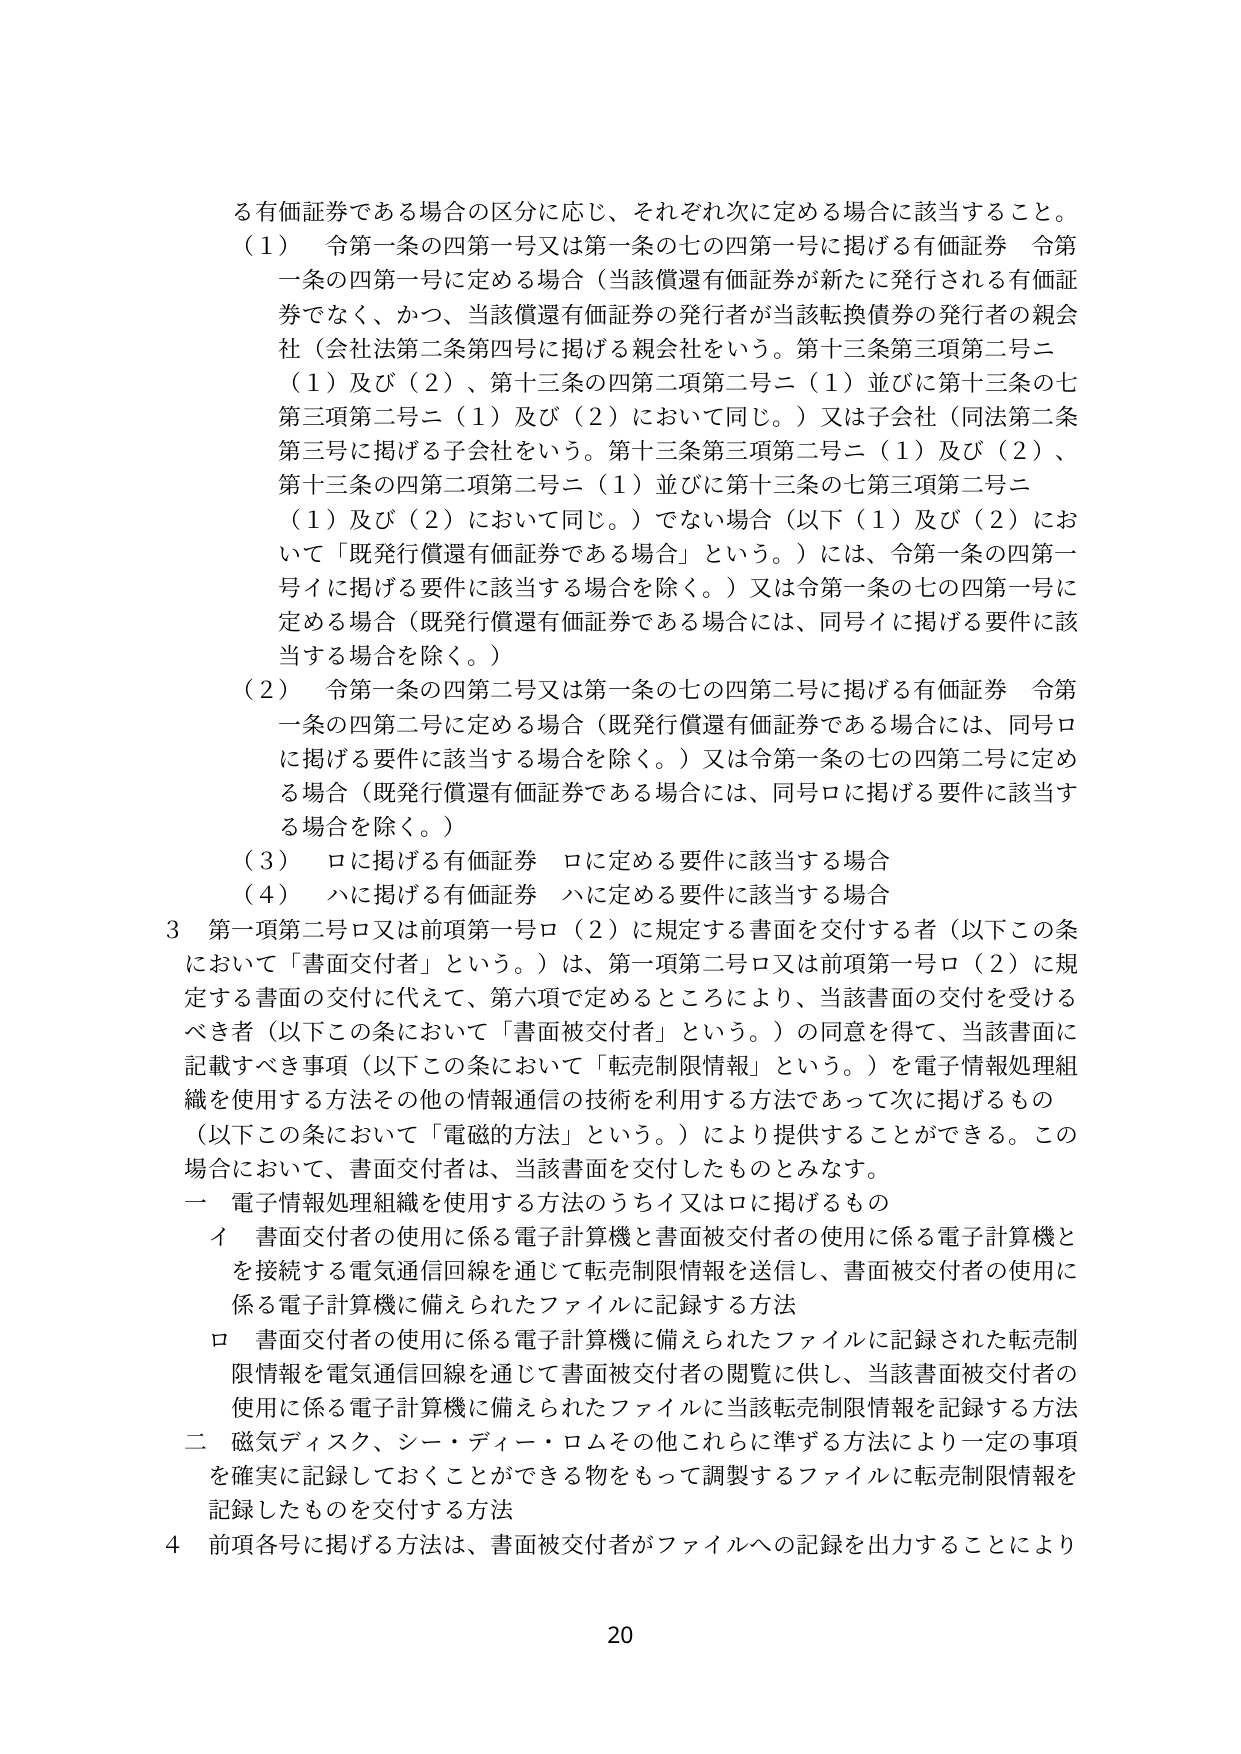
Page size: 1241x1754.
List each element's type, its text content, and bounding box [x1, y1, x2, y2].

text （３） ロに掲げる有価証券 ロに定める要件に該当する場合 [230, 843, 1079, 877]
text （４） ハに掲げる有価証券 ハに定める要件に該当する場合 [230, 877, 1079, 911]
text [207, 194, 1079, 228]
text ロ 書面交付者の使用に係る電子計算機に備えられたファイルに記録された転売制限情報を電気通信回線を通じて書面被交付者の閲覧に供し、当該書面被交付者の使用に係る電子計算機に備えられたファイルに当該転売制限情報を記録する方法 [207, 1321, 1079, 1424]
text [161, 1526, 1079, 1560]
text ３ 第一項第二号ロ又は前項第一号ロ（２）に規定する書面を交付する者（以下この条において「書面交付者」という。）は、第一項第二号ロ又は前項第一号ロ（２）に規定する書面の交付に代えて、第六項で定めるところにより、当該書面の交付を受けるべき者（以下この条において「書面被交付者」という。）の同意を得て、当該書面に記載すべき事項（以下この条において「転売制限情報」という。）を電子情報処理組織を使用する方法その他の情報通信の技術を利用する方法であって次に掲げるもの（以下この条において「電磁的方法」という。）により提供することができる。この場合において、書面交付者は、当該書面を交付したものとみなす。 [161, 911, 1079, 1184]
text 一 電子情報処理組織を使用する方法のうちイ又はロに掲げるもの [184, 1184, 1079, 1219]
text （２） 令第一条の四第二号又は第一条の七の四第二号に掲げる有価証券 令第一条の四第二号に定める場合（既発行償還有価証券である場合には、同号ロに掲げる要件に該当する場合を除く。）又は令第一条の七の四第二号に定める場合（既発行償還有価証券である場合には、同号ロに掲げる要件に該当する場合を除く。） [230, 672, 1079, 843]
text 二 磁気ディスク、シー・ディー・ロムその他これらに準ずる方法により一定の事項を確実に記録しておくことができる物をもって調製するファイルに転売制限情報を記録したものを交付する方法 [184, 1424, 1079, 1526]
text （１） 令第一条の四第一号又は第一条の七の四第一号に掲げる有価証券 令第一条の四第一号に定める場合（当該償還有価証券が新たに発行される有価証券でなく、かつ、当該償還有価証券の発行者が当該転換債券の発行者の親会社（会社法第二条第四号に掲げる親会社をいう。第十三条第三項第二号ニ（１）及び（２）、第十三条の四第二項第二号ニ（１）並びに第十三条の七第三項第二号ニ（１）及び（２）において同じ。）又は子会社（同法第二条第三号に掲げる子会社をいう。第十三条第三項第二号ニ（１）及び（２）、第十三条の四第二項第二号ニ（１）並びに第十三条の七第三項第二号ニ（１）及び（２）において同じ。）でない場合（以下（１）及び（２）において「既発行償還有価証券である場合」という。）には、令第一条の四第一号イに掲げる要件に該当する場合を除く。）又は令第一条の七の四第一号に定める場合（既発行償還有価証券である場合には、同号イに掲げる要件に該当する場合を除く。） [230, 228, 1079, 672]
text イ 書面交付者の使用に係る電子計算機と書面被交付者の使用に係る電子計算機とを接続する電気通信回線を通じて転売制限情報を送信し、書面被交付者の使用に係る電子計算機に備えられたファイルに記録する方法 [207, 1219, 1079, 1321]
